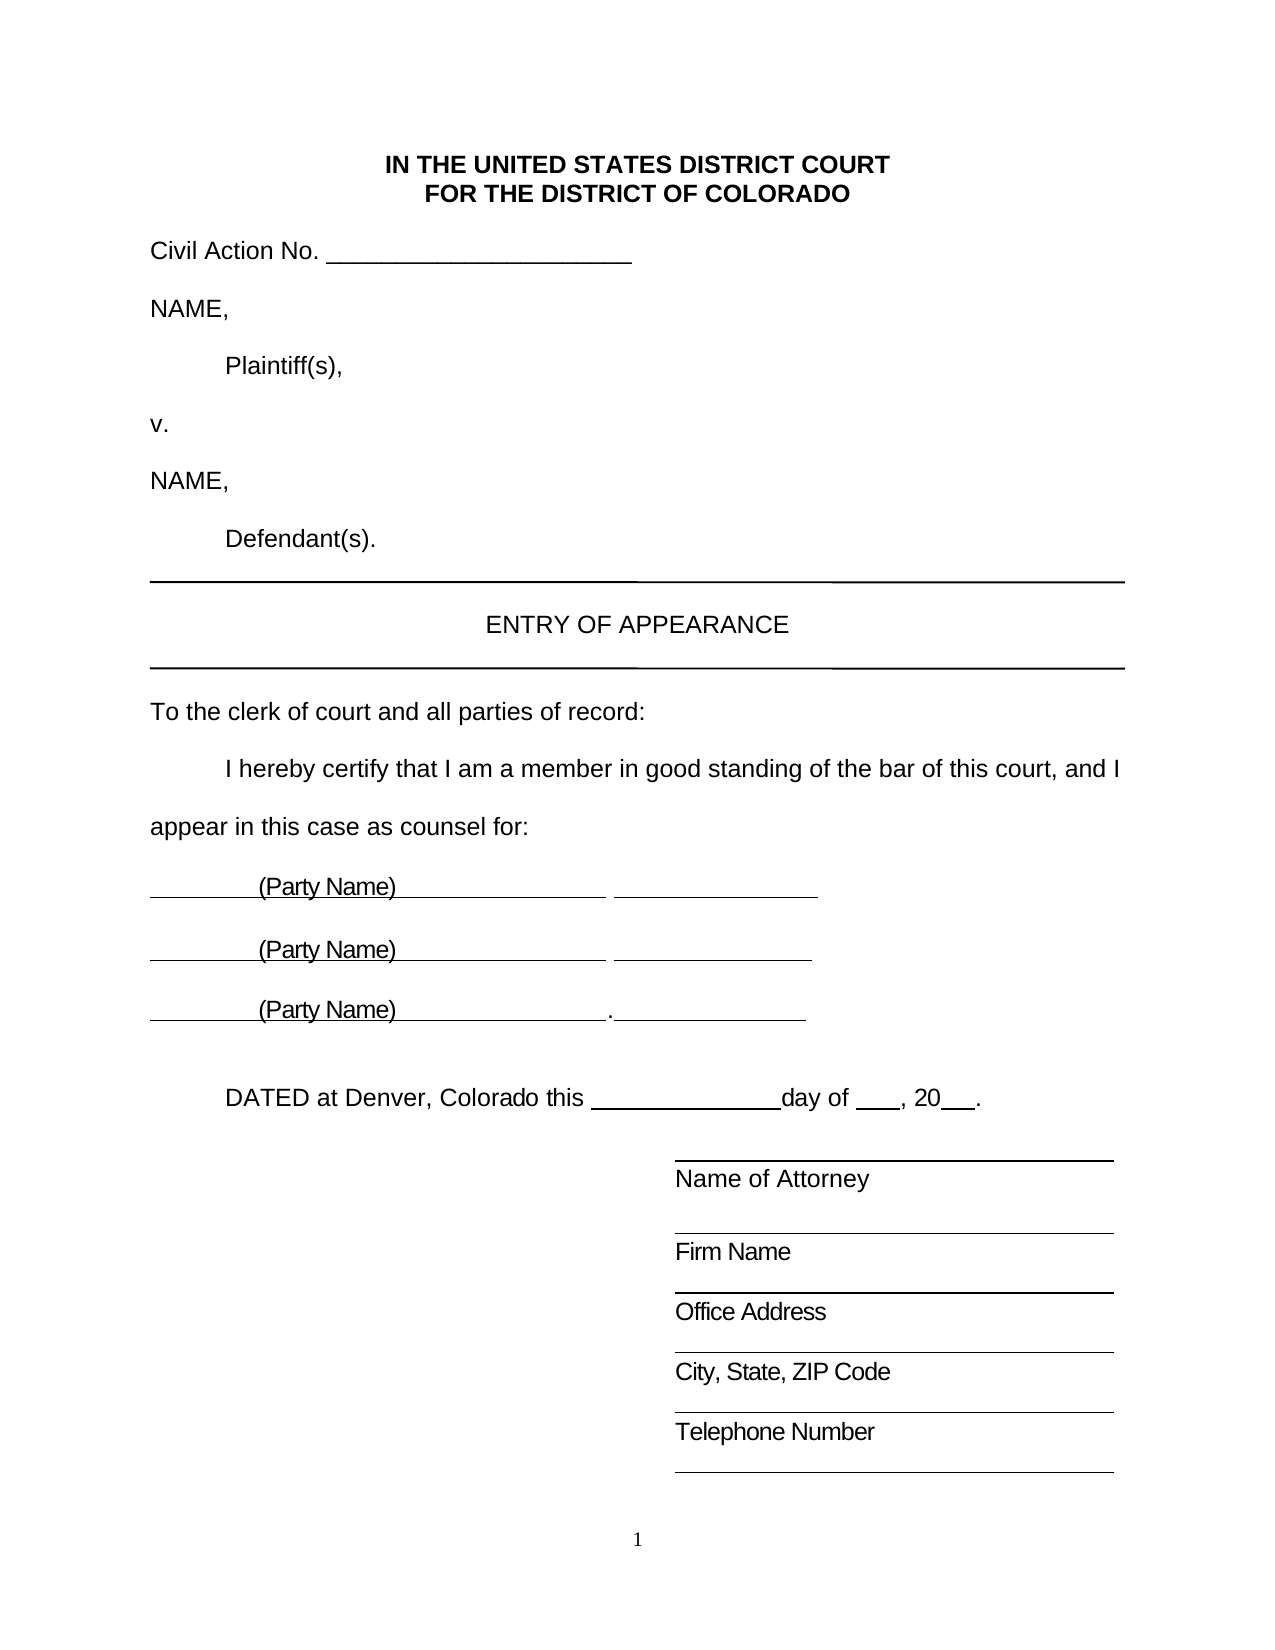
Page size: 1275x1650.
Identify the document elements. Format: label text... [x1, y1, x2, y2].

text Plaintiff(s), [150, 351, 1125, 380]
text FOR THE DISTRICT OF COLORADO [150, 179, 1125, 207]
text , [675, 1266, 1125, 1296]
text (Party Name) , [150, 934, 1127, 963]
text ENTRY OF APPEARANCE [150, 610, 1125, 639]
text IN THE UNITED STATES DISTRICT COURT [150, 150, 1125, 179]
text , [150, 1206, 1125, 1236]
text Office Address [150, 1296, 1125, 1326]
text . [675, 1446, 1125, 1475]
text Name of Attorney [675, 1164, 1125, 1193]
text , [675, 1326, 1125, 1356]
text I hereby certify that I am a member in good standing of the bar of this court, and I appear in this case as counsel for: [150, 754, 1125, 840]
text Telephone Number [150, 1416, 1125, 1446]
text NAME, [150, 466, 1125, 495]
text (Party Name) , [150, 872, 1127, 900]
text NAME, [150, 294, 1125, 322]
text City, State, ZIP Code [150, 1356, 1125, 1386]
text Civil Action No. ______________________ [150, 236, 1125, 265]
text To the clerk of court and all parties of record: [150, 696, 1125, 725]
text Defendant(s). [150, 524, 1125, 552]
text DATED at Denver, Colorado this day of , 20 . [150, 1083, 1127, 1111]
text Firm Name [150, 1236, 1125, 1266]
text v. [150, 409, 1125, 437]
text , [675, 1134, 1125, 1164]
text (Party Name) . [150, 994, 1127, 1023]
text , [675, 1386, 1125, 1416]
